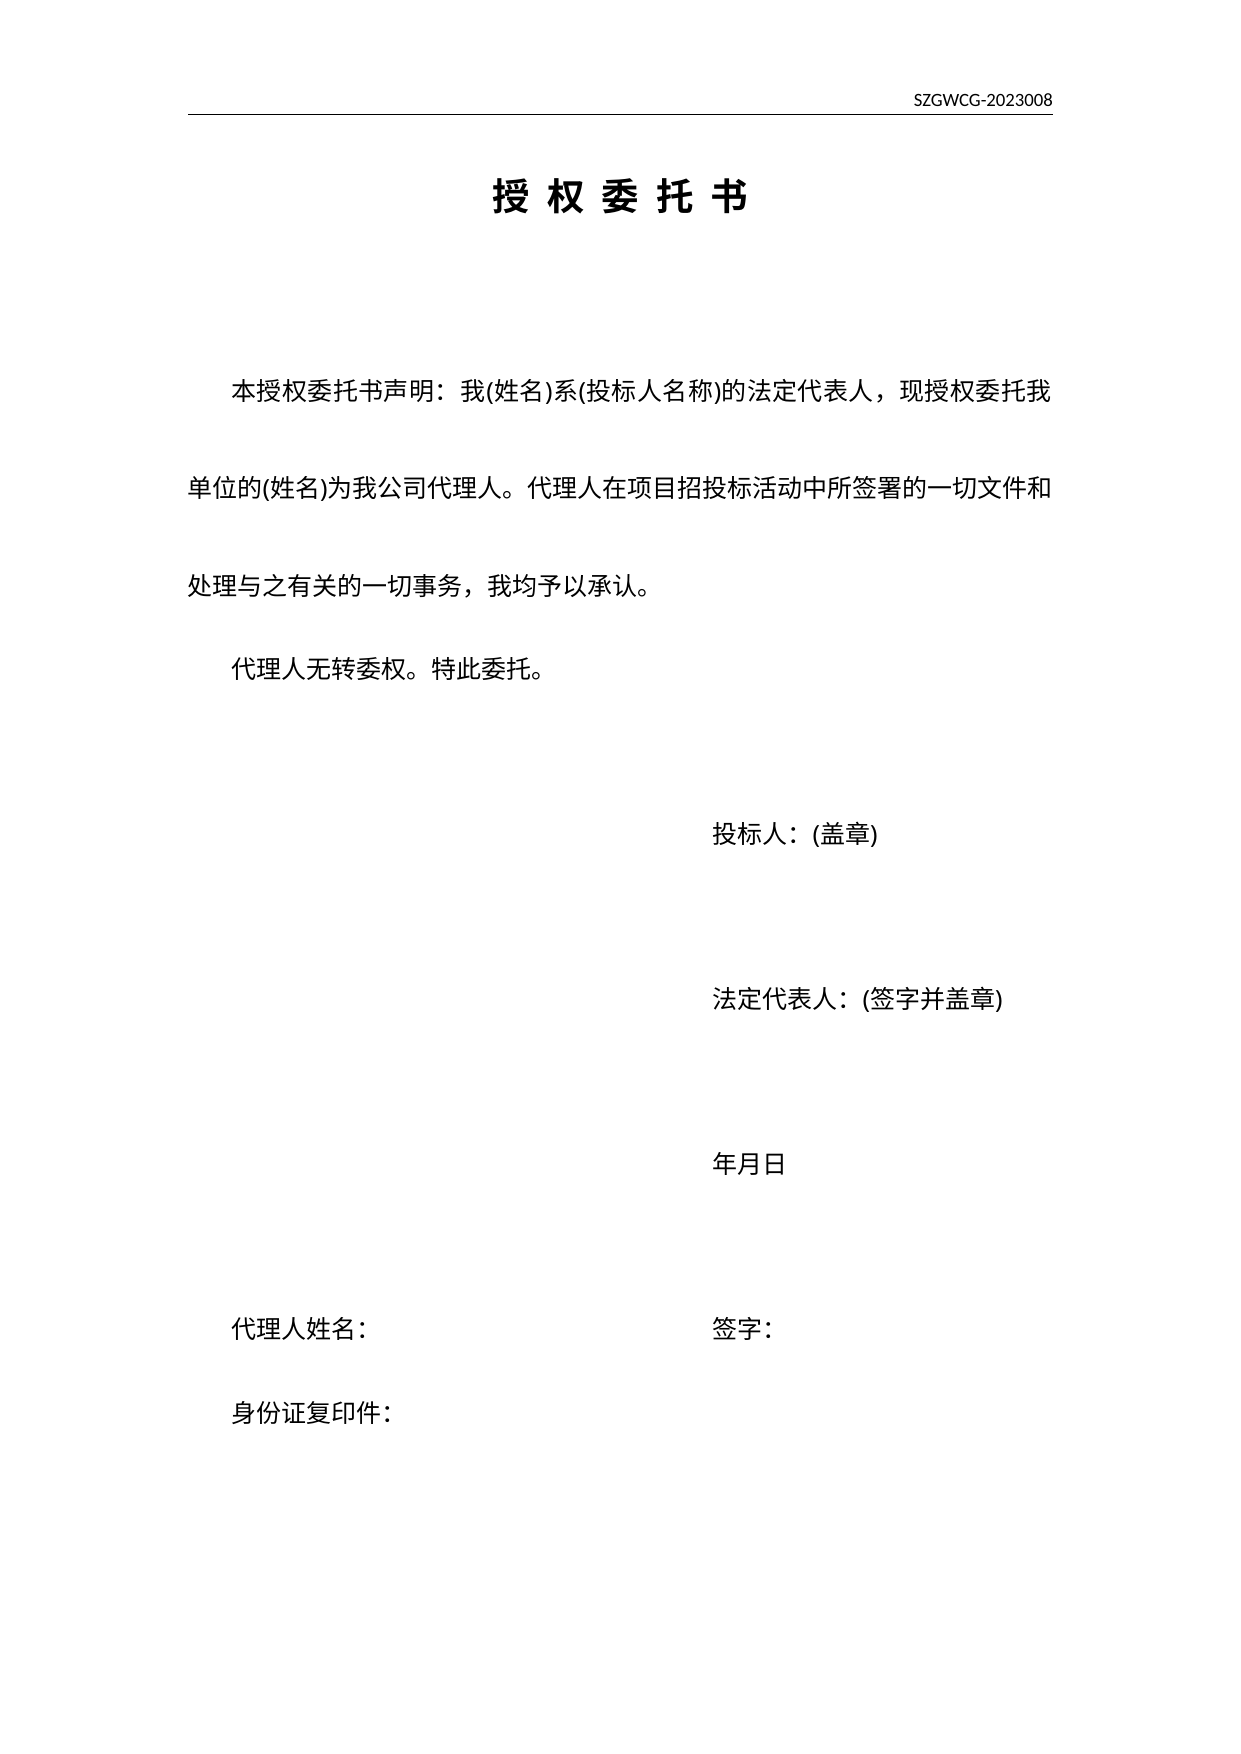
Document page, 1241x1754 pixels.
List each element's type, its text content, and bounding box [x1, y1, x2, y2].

text 授 权 委 托 书 [187, 162, 1053, 227]
text 代理人姓名： 签字： [187, 1296, 1053, 1361]
text 年月日 [669, 1130, 994, 1195]
text 本授权委托书声明：我(姓名)系(投标人名称)的法定代表人，现授权委托我单位的(姓名)为我公司代理人。代理人在项目招投标活动中所签署的一切文件和处理与之有关的一切事务，我均予以承认。 [187, 357, 1053, 617]
text 法定代表人：(签字并盖章) [669, 965, 1053, 1030]
text 投标人：(盖章) [712, 800, 1053, 865]
text 代理人无转委权。特此委托。 [187, 635, 1053, 700]
text 身份证复印件： [187, 1379, 1053, 1444]
